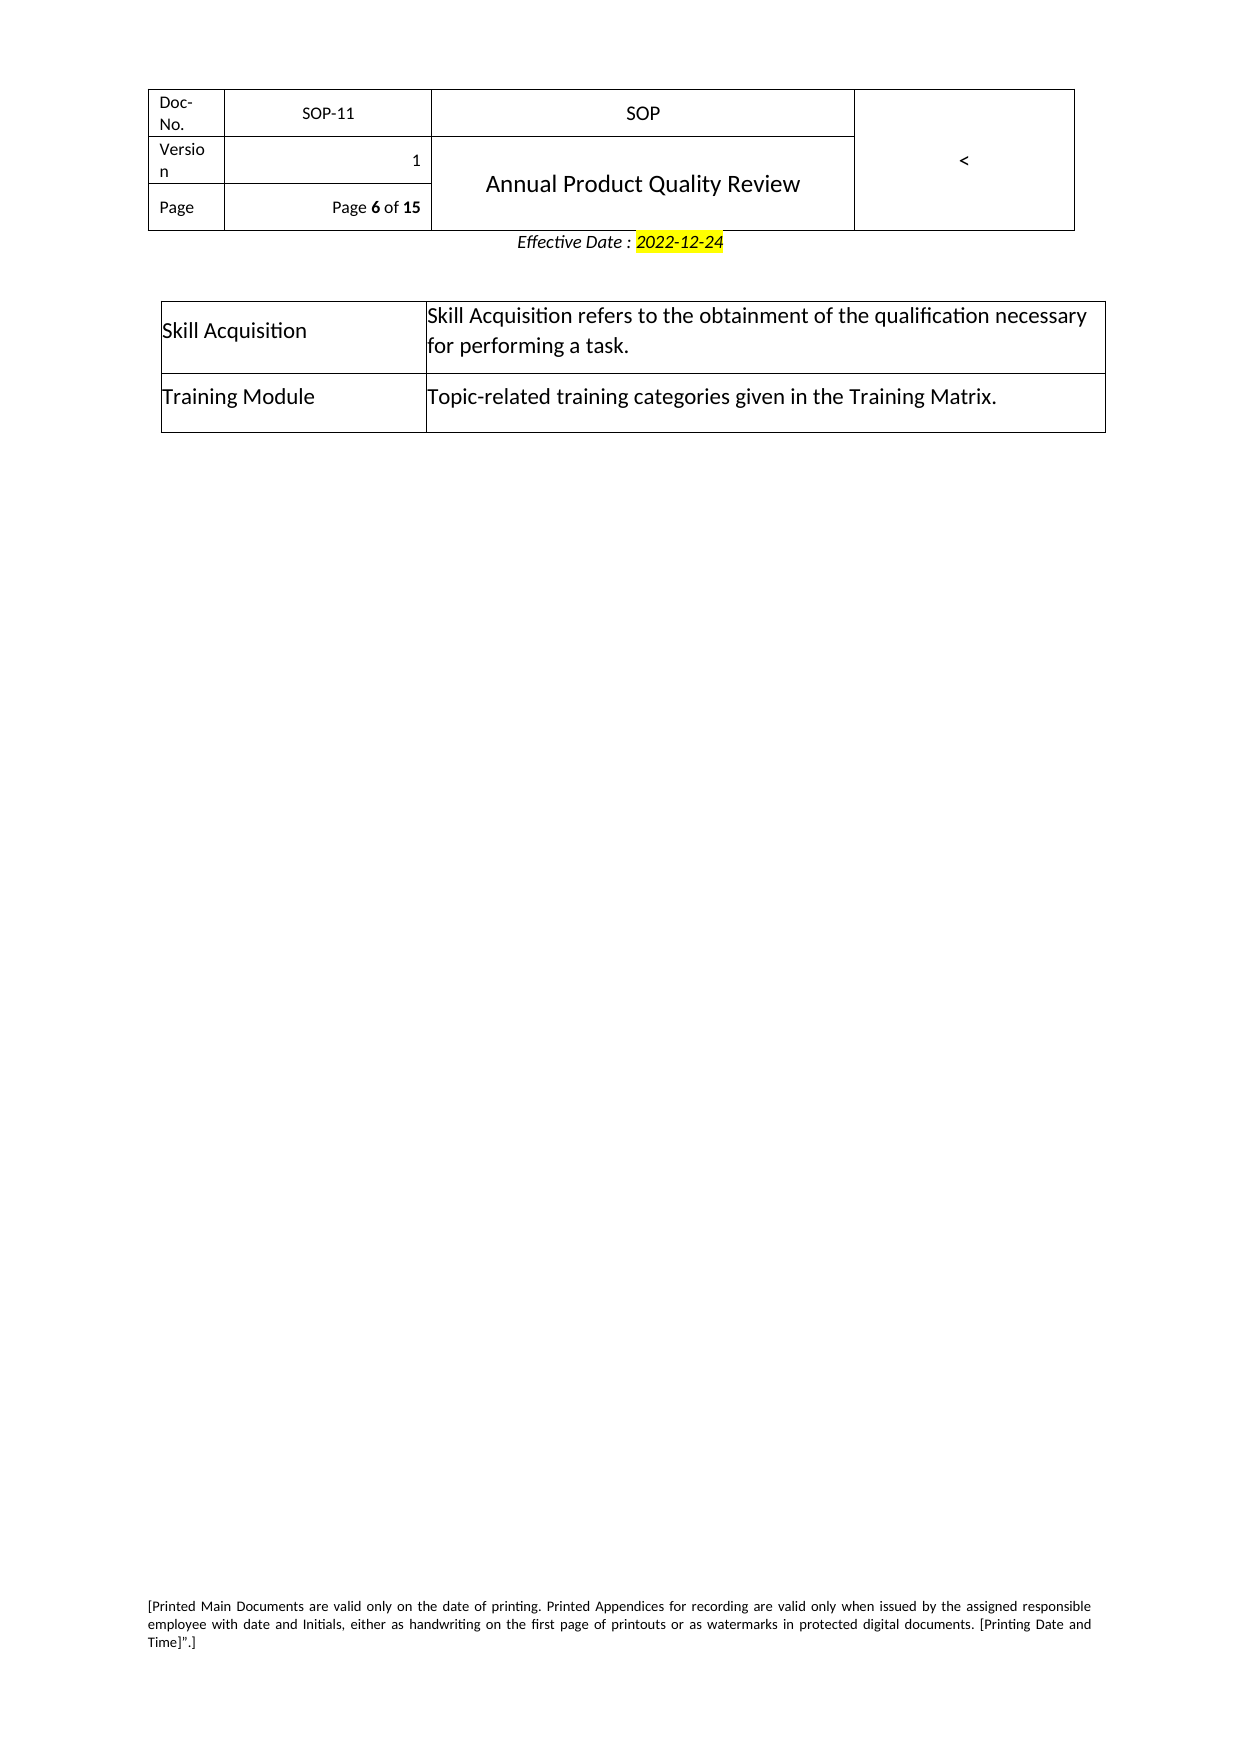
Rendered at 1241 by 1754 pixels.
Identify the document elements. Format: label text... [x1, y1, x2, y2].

table_cell Skill Acquisition refers to the obtainment of the qualification necessary for performing a task. [427, 302, 1105, 373]
table_cell Training Module [162, 374, 426, 432]
table_cell Skill Acquisition [162, 302, 426, 373]
table_cell Topic-related training categories given in the Training Matrix. [427, 374, 1105, 432]
